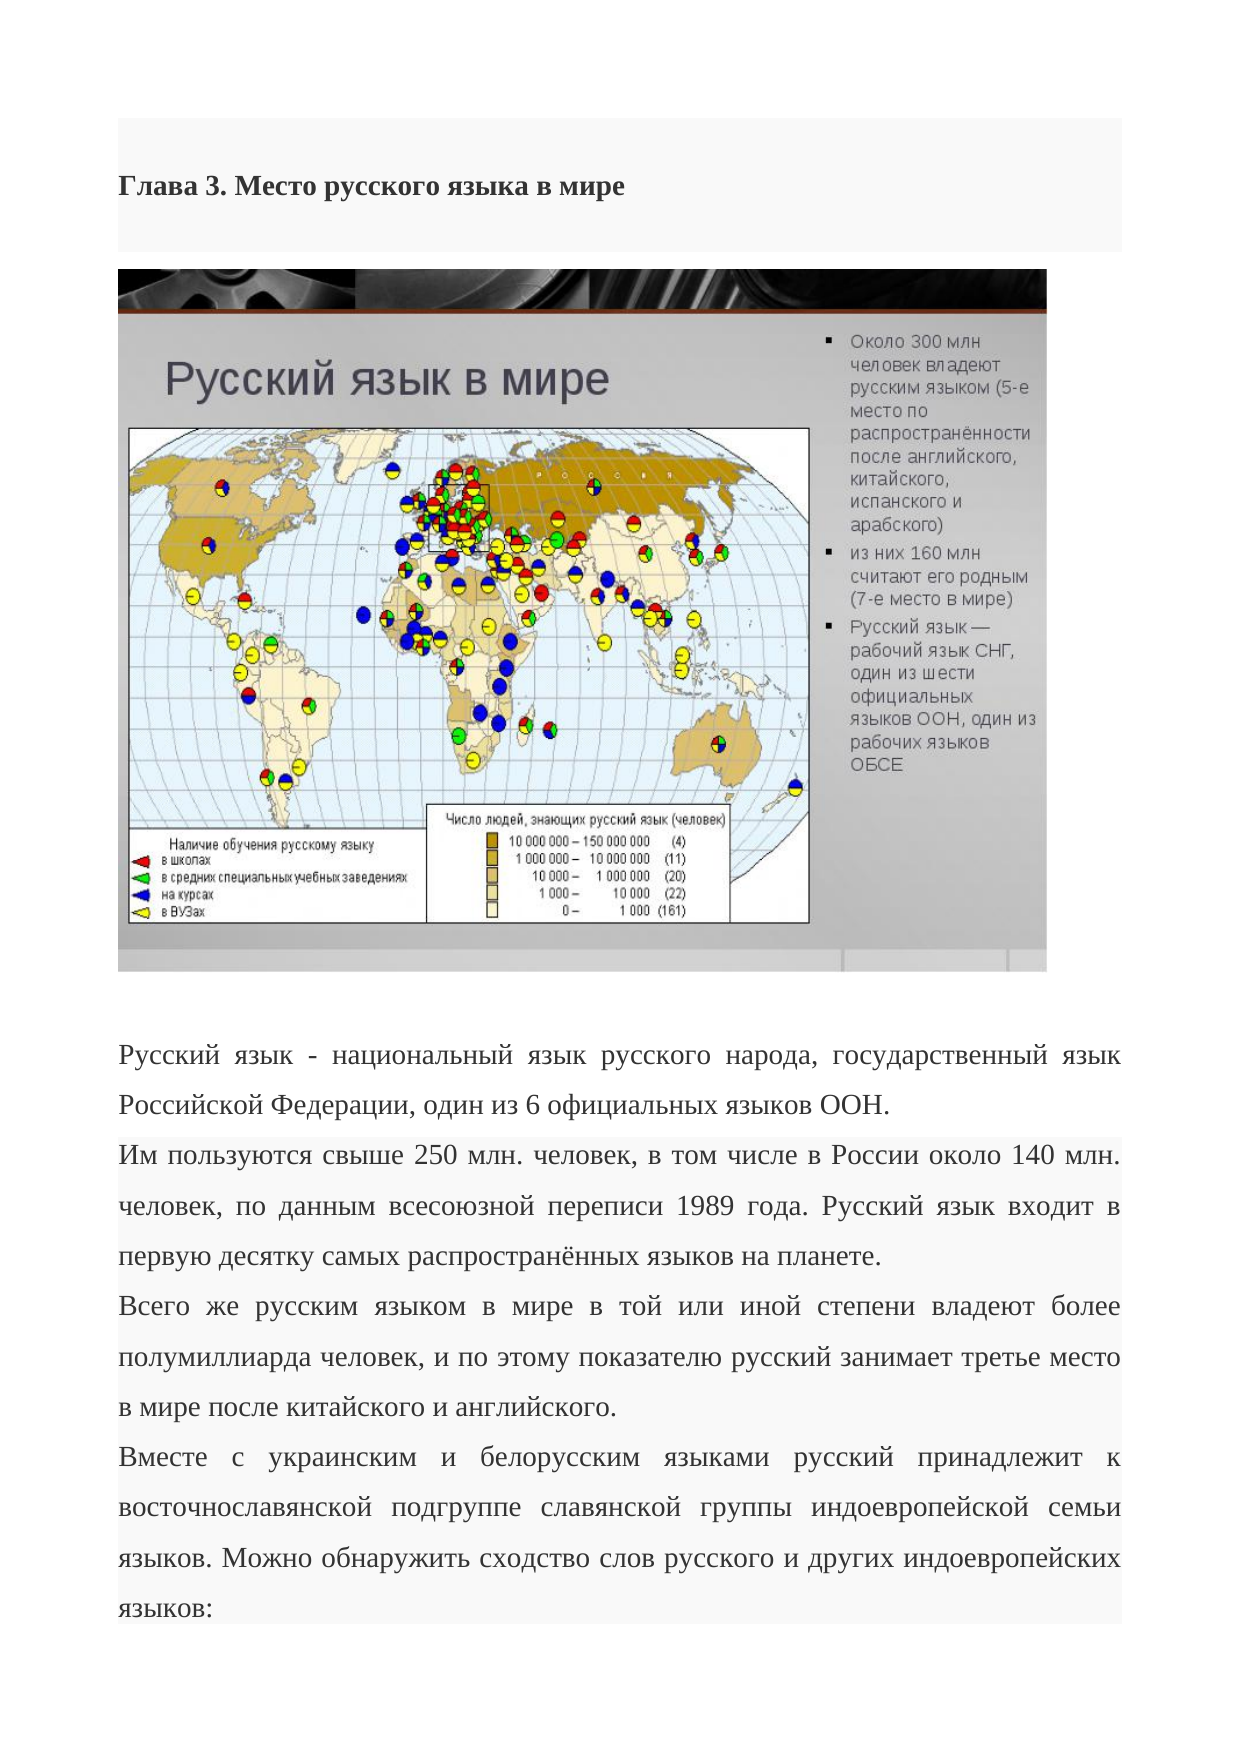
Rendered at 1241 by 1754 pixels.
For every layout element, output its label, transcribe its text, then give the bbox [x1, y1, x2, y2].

text Всего же русским языком в мире в той или иной степени владеют более полумиллиарда человек, и по этому показателю русский занимает третье место в мире после китайского и английского. [118, 1288, 1122, 1422]
text Им пользуются свыше 250 млн. человек, в том числе в России около 140 млн. человек, по данным всесоюзной переписи 1989 года. Русский язык входит в первую десятку самых распространённых языков на планете. [118, 1137, 1122, 1272]
text Глава 3. Место русского языка в мире [118, 168, 1122, 202]
picture [118, 269, 1048, 973]
text Русский язык - национальный язык русского народа, государственный язык Российской Федерации, один из 6 официальных языков ООН. [118, 986, 1122, 1121]
text Вместе с украинским и белорусским языками русский принадлежит к восточнославянской подгруппе славянской группы индоевропейской семьи языков. Можно обнаружить сходство слов русского и других индоевропейских языков: [118, 1439, 1122, 1624]
